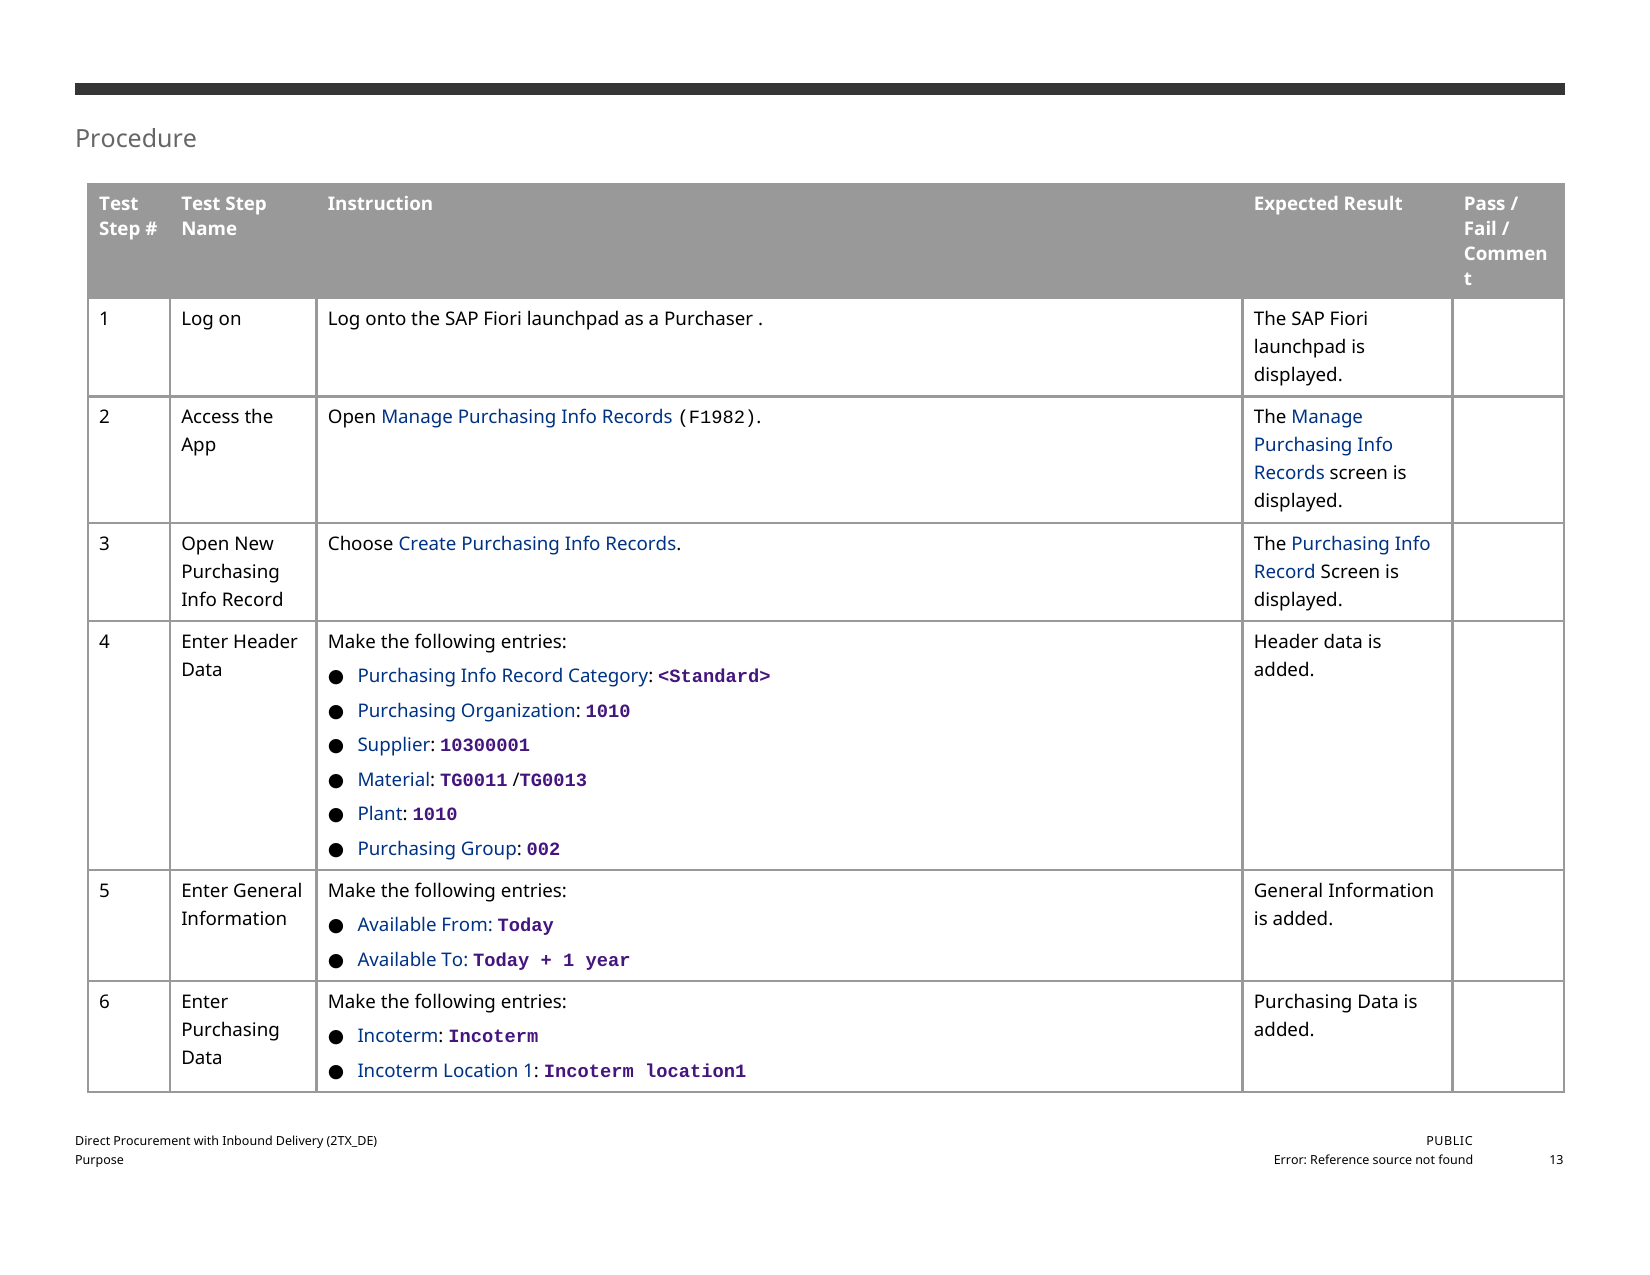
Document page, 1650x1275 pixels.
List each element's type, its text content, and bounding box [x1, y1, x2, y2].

table_cell 6 [89, 982, 169, 1091]
table_cell Make the following entries: Purchasing Info Record Category: <Standard> Purchasing Organization: 1010 Supplier: 10300001 Material: TG0011 /TG0013 Plant: 1010 Purchasing Group: 002 [318, 622, 1241, 869]
table_cell Enter Purchasing Data [171, 982, 315, 1091]
table_header Pass / Fail / Comment [1454, 185, 1563, 297]
table_cell Make the following entries: Available From: Today Available To: Today + 1 year [318, 871, 1241, 980]
table_header Test Step # [89, 185, 169, 297]
table_cell The Purchasing Info Record Screen is displayed. [1244, 524, 1451, 620]
table_cell [1454, 524, 1563, 620]
title Procedure [75, 124, 1565, 153]
table_header Test Step Name [171, 185, 315, 297]
table_cell [1454, 622, 1563, 869]
table_cell Log on [171, 299, 315, 395]
table_cell 4 [89, 622, 169, 869]
table_cell Log onto the SAP Fiori launchpad as a Purchaser . [318, 299, 1241, 395]
table_header Instruction [318, 185, 1241, 297]
table_cell Purchasing Data is added. [1244, 982, 1451, 1091]
table_cell 1 [89, 299, 169, 395]
table_cell Make the following entries: Incoterm: Incoterm Incoterm Location 1: Incoterm location1 [318, 982, 1241, 1091]
table_cell 5 [89, 871, 169, 980]
table_cell Access the App [171, 398, 315, 522]
table_cell Choose Create Purchasing Info Records. [318, 524, 1241, 620]
table_header Expected Result [1244, 185, 1451, 297]
table_cell The SAP Fiori launchpad is displayed. [1244, 299, 1451, 395]
table_cell [1454, 398, 1563, 522]
table_cell Open Manage Purchasing Info Records (F1982). [318, 398, 1241, 522]
table_cell The Manage Purchasing Info Records screen is displayed. [1244, 398, 1451, 522]
table_cell 2 [89, 398, 169, 522]
table_cell Enter General Information [171, 871, 315, 980]
table_cell Open New Purchasing Info Record [171, 524, 315, 620]
table_cell [1454, 299, 1563, 395]
table_cell Header data is added. [1244, 622, 1451, 869]
table_cell General Information is added. [1244, 871, 1451, 980]
table_cell [1454, 871, 1563, 980]
table_cell [1454, 982, 1563, 1091]
table_cell Enter Header Data [171, 622, 315, 869]
table_cell 3 [89, 524, 169, 620]
